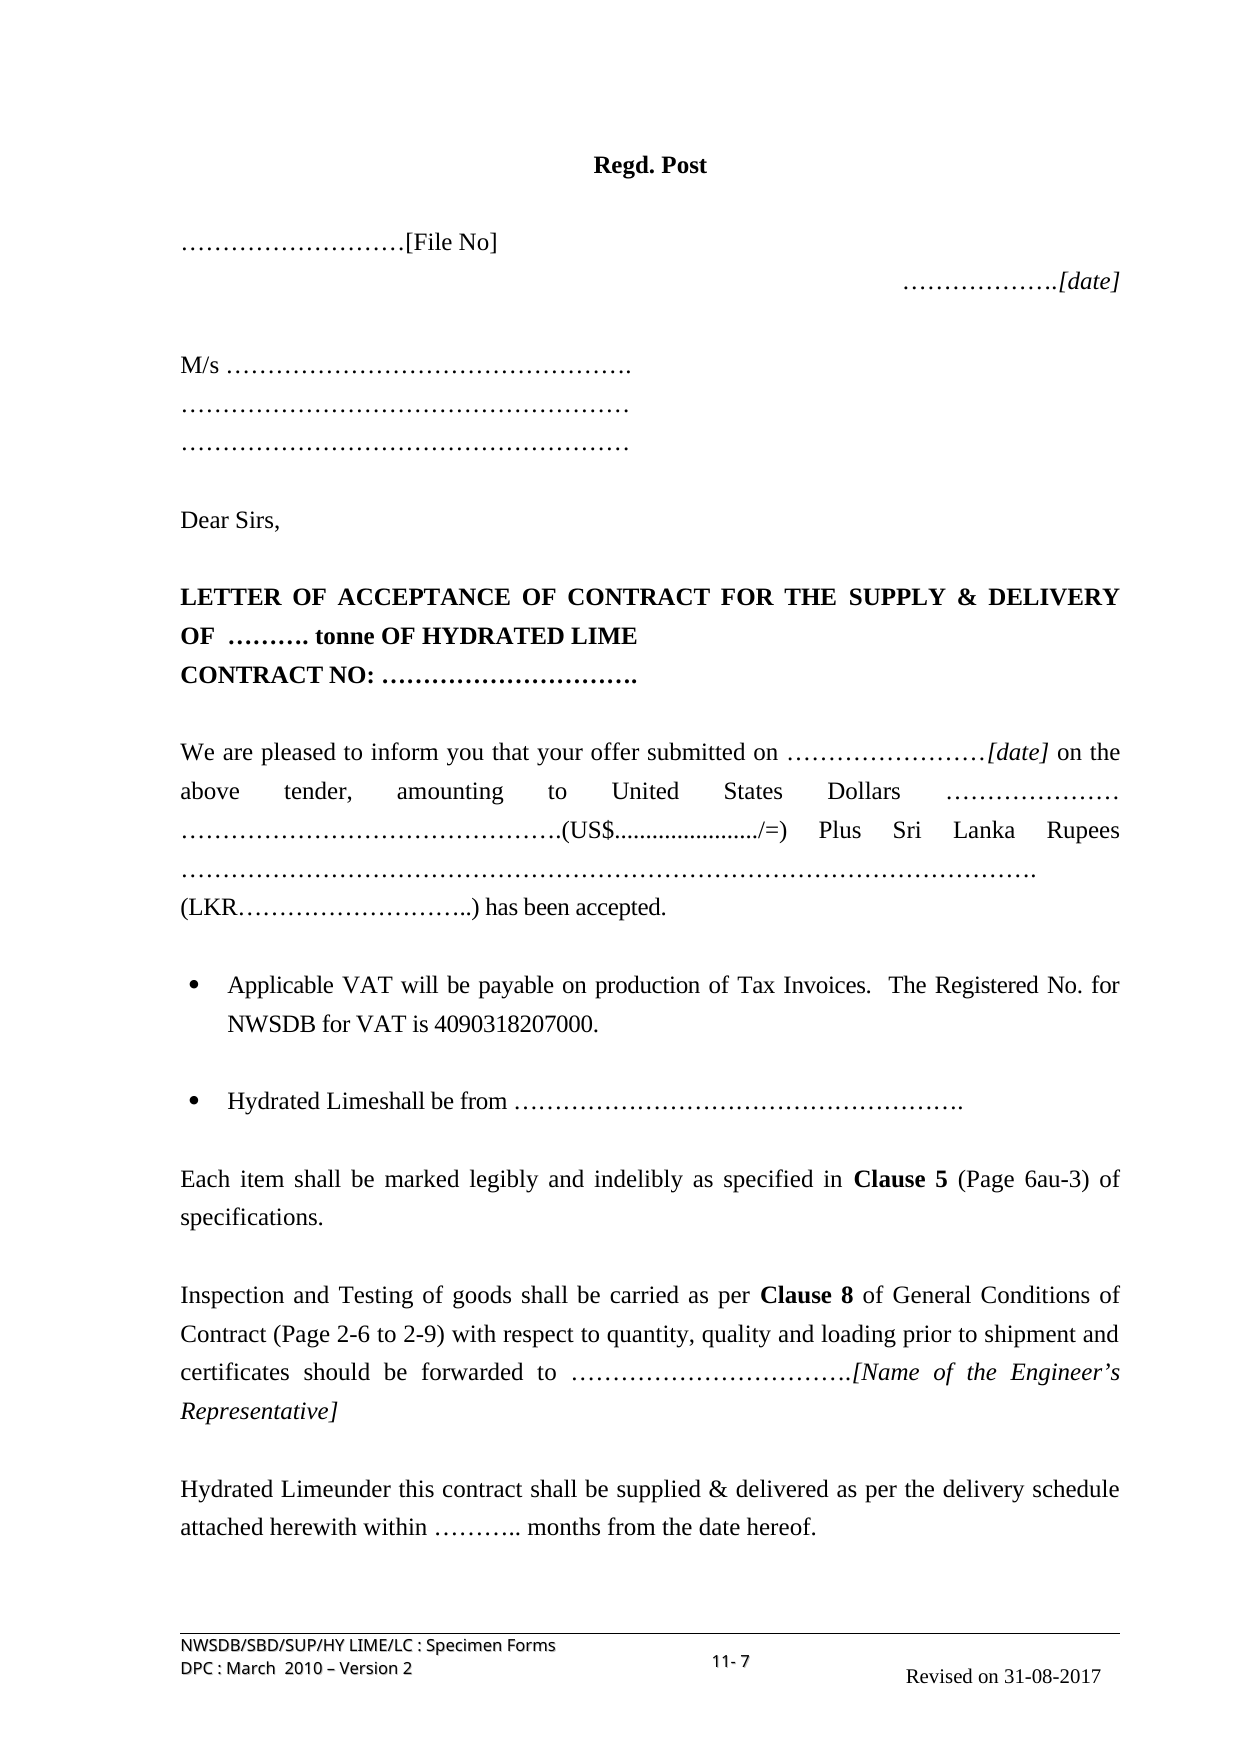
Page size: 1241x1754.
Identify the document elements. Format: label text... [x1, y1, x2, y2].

text Each item shall be marked legibly and indelibly as specified in Clause 5 (Page 6au-3) of specifications. [180, 1164, 1120, 1231]
list Hydrated Limeshall be from ………………………………………………. [189, 1086, 1120, 1115]
text M/s …………………………………………. [180, 350, 1120, 379]
text Regd. Post [180, 150, 1120, 179]
text CONTRACT NO: …………………………. [180, 660, 1120, 689]
text Dear Sirs, [180, 505, 1120, 534]
text We are pleased to inform you that your offer submitted on ……………………[date] on the above tender, amounting to United States Dollars ………………… ……………………………………….(US$......................./=) Plus Sri Lanka Rupees …………………………………………………………………………………………. (LKR………………………..) has been accepted. [180, 737, 1120, 921]
text Hydrated Limeunder this contract shall be supplied & delivered as per the delivery schedule attached herewith within ……….. months from the date hereof. [180, 1474, 1120, 1541]
text ……………………………………………… [180, 389, 1120, 417]
text Inspection and Testing of goods shall be carried as per Clause 8 of General Conditions of Contract (Page 2-6 to 2-9) with respect to quantity, quality and loading prior to shipment and certificates should be forwarded to …………………………….[Name of the Engineer’s Representative] [180, 1280, 1120, 1425]
subtitle ………………………[File No] [180, 227, 1120, 256]
list Applicable VAT will be payable on production of Tax Invoices. The Registered No. for NWSDB for VAT is 4090318207000. [189, 970, 1120, 1037]
text ……………….[date] [180, 266, 1120, 295]
text Letter of Acceptance of Contract for the Supply & Delivery of ………. tonne of HYDRATED LIME [180, 582, 1120, 650]
text ……………………………………………… [180, 427, 1120, 456]
